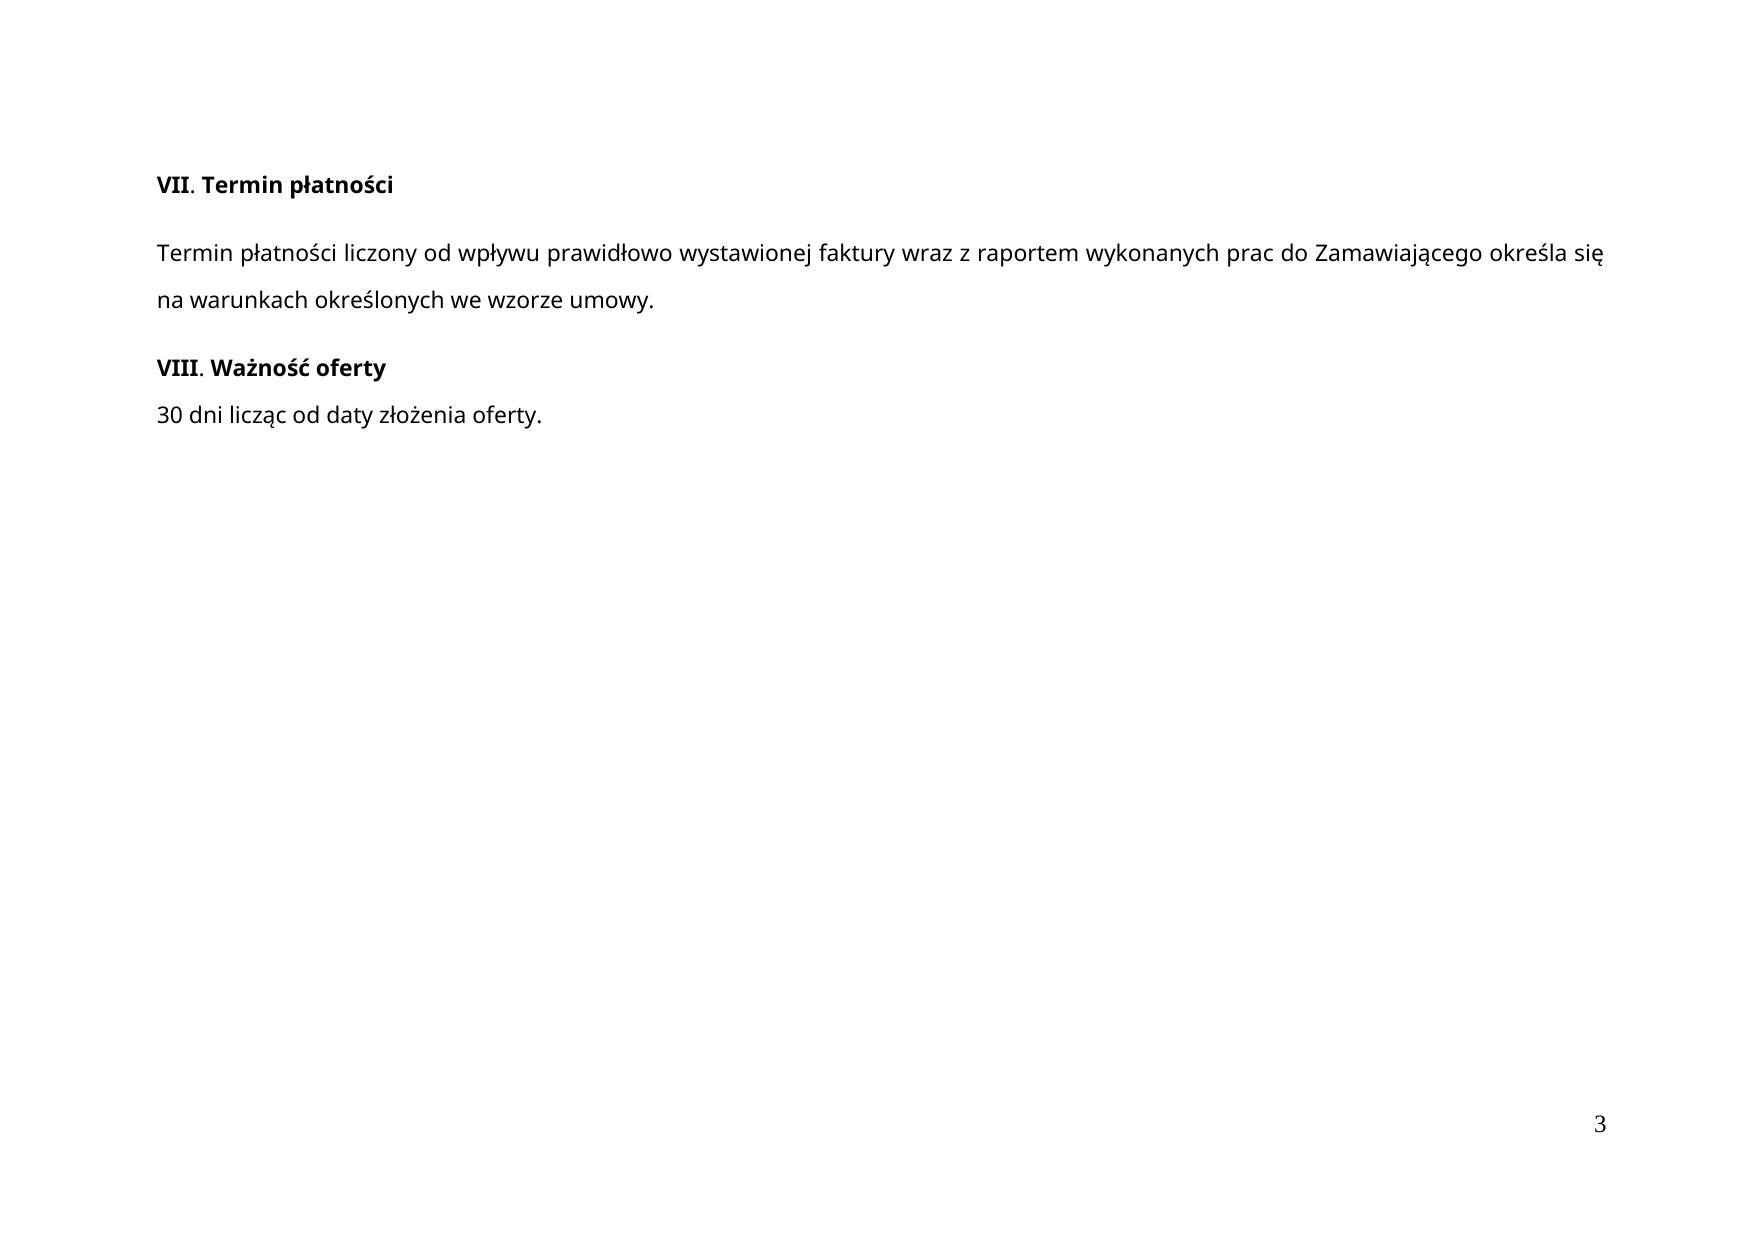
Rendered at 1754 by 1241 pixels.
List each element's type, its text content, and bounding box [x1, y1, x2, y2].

text VII. Termin płatności [157, 169, 1606, 200]
text Termin płatności liczony od wpływu prawidłowo wystawionej faktury wraz z raportem wykonanych prac do Zamawiającego określa się na warunkach określonych we wzorze umowy. [157, 237, 1606, 315]
text VIII. Ważność oferty [157, 352, 1606, 383]
text 30 dni licząc od daty złożenia oferty. [157, 399, 1606, 430]
